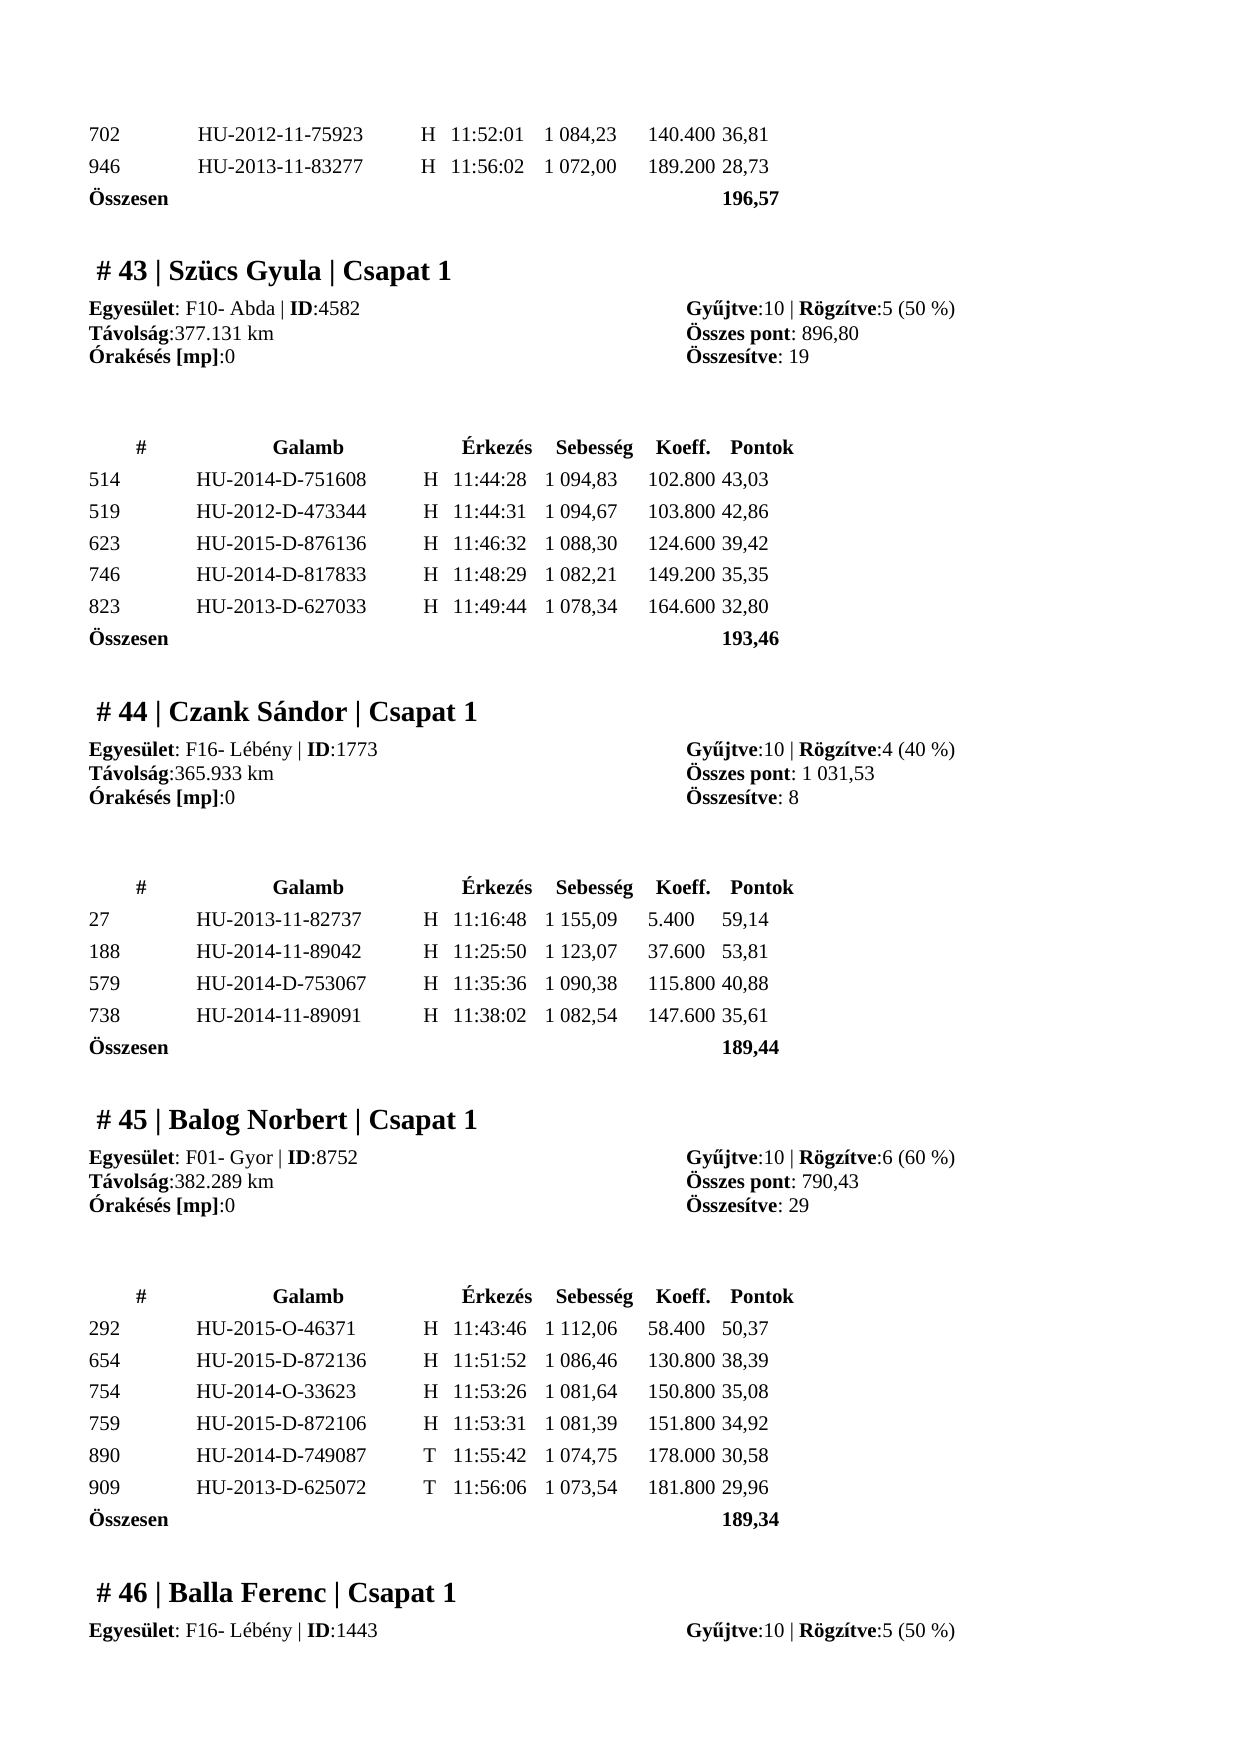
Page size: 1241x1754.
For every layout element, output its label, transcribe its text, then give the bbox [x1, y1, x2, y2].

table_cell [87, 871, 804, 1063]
subtitle # 43 | Szücs Gyula | Csapat 1 [96, 253, 1173, 287]
subtitle # 44 | Czank Sándor | Csapat 1 [96, 694, 1173, 727]
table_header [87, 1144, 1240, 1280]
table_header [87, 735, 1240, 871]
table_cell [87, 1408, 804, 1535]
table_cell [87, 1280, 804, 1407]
subtitle # 46 | Balla Ferenc | Csapat 1 [96, 1575, 1173, 1608]
subtitle # 45 | Balog Norbert | Csapat 1 [96, 1102, 1173, 1136]
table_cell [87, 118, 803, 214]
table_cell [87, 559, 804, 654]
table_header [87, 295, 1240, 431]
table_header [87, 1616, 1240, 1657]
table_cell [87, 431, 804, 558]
